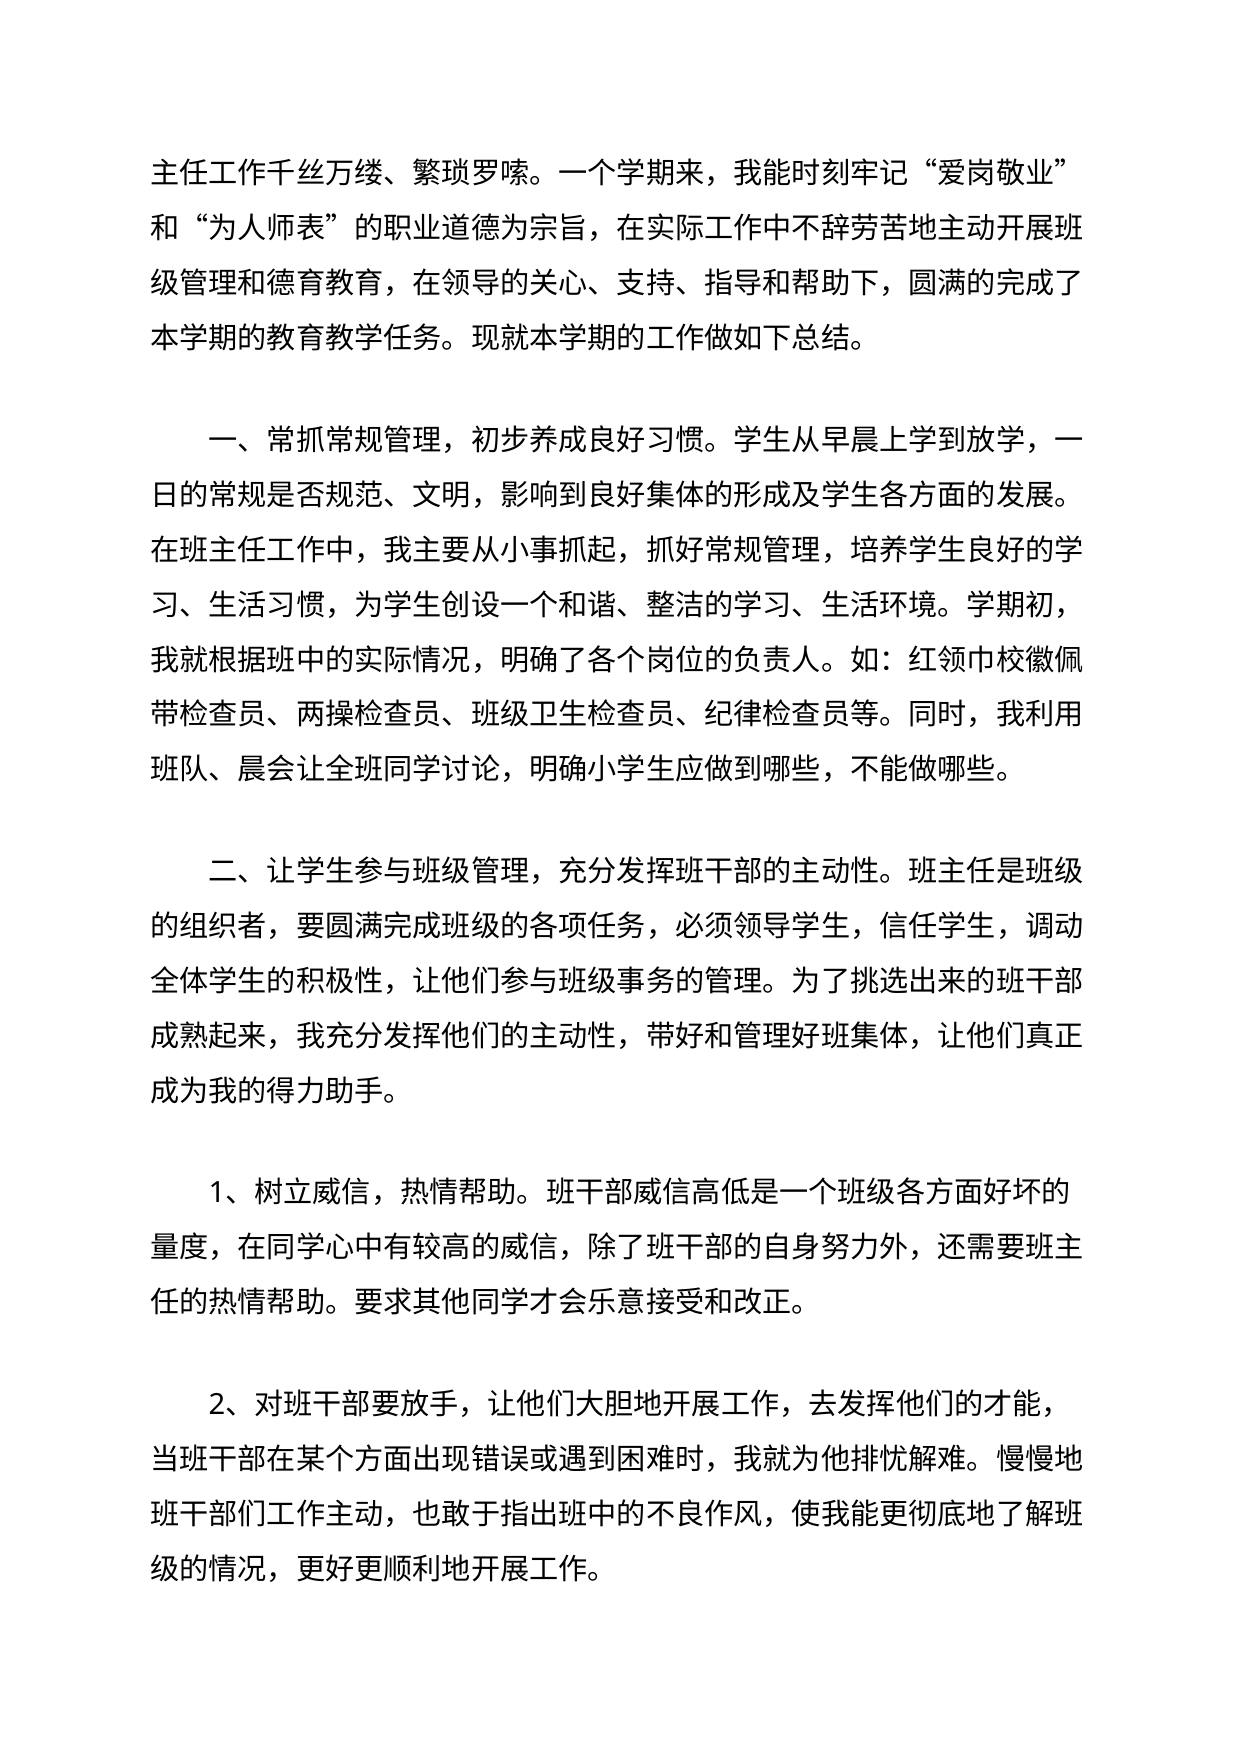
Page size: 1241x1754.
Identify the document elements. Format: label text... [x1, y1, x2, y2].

text 2、对班干部要放手，让他们大胆地开展工作，去发挥他们的才能，当班干部在某个方面出现错误或遇到困难时，我就为他排忧解难。慢慢地班干部们工作主动，也敢于指出班中的不良作风，使我能更彻底地了解班级的情况，更好更顺利地开展工作。 [150, 1381, 1090, 1588]
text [150, 150, 1090, 357]
text 1、树立威信，热情帮助。班干部威信高低是一个班级各方面好坏的量度，在同学心中有较高的威信，除了班干部的自身努力外，还需要班主任的热情帮助。要求其他同学才会乐意接受和改正。 [150, 1169, 1090, 1321]
text 一、常抓常规管理，初步养成良好习惯。学生从早晨上学到放学，一日的常规是否规范、文明，影响到良好集体的形成及学生各方面的发展。在班主任工作中，我主要从小事抓起，抓好常规管理，培养学生良好的学习、生活习惯，为学生创设一个和谐、整洁的学习、生活环境。学期初，我就根据班中的实际情况，明确了各个岗位的负责人。如：红领巾校徽佩带检查员、两操检查员、班级卫生检查员、纪律检查员等。同时，我利用班队、晨会让全班同学讨论，明确小学生应做到哪些，不能做哪些。 [150, 416, 1090, 788]
text 二、让学生参与班级管理，充分发挥班干部的主动性。班主任是班级的组织者，要圆满完成班级的各项任务，必须领导学生，信任学生，调动全体学生的积极性，让他们参与班级事务的管理。为了挑选出来的班干部成熟起来，我充分发挥他们的主动性，带好和管理好班集体，让他们真正成为我的得力助手。 [150, 848, 1090, 1109]
